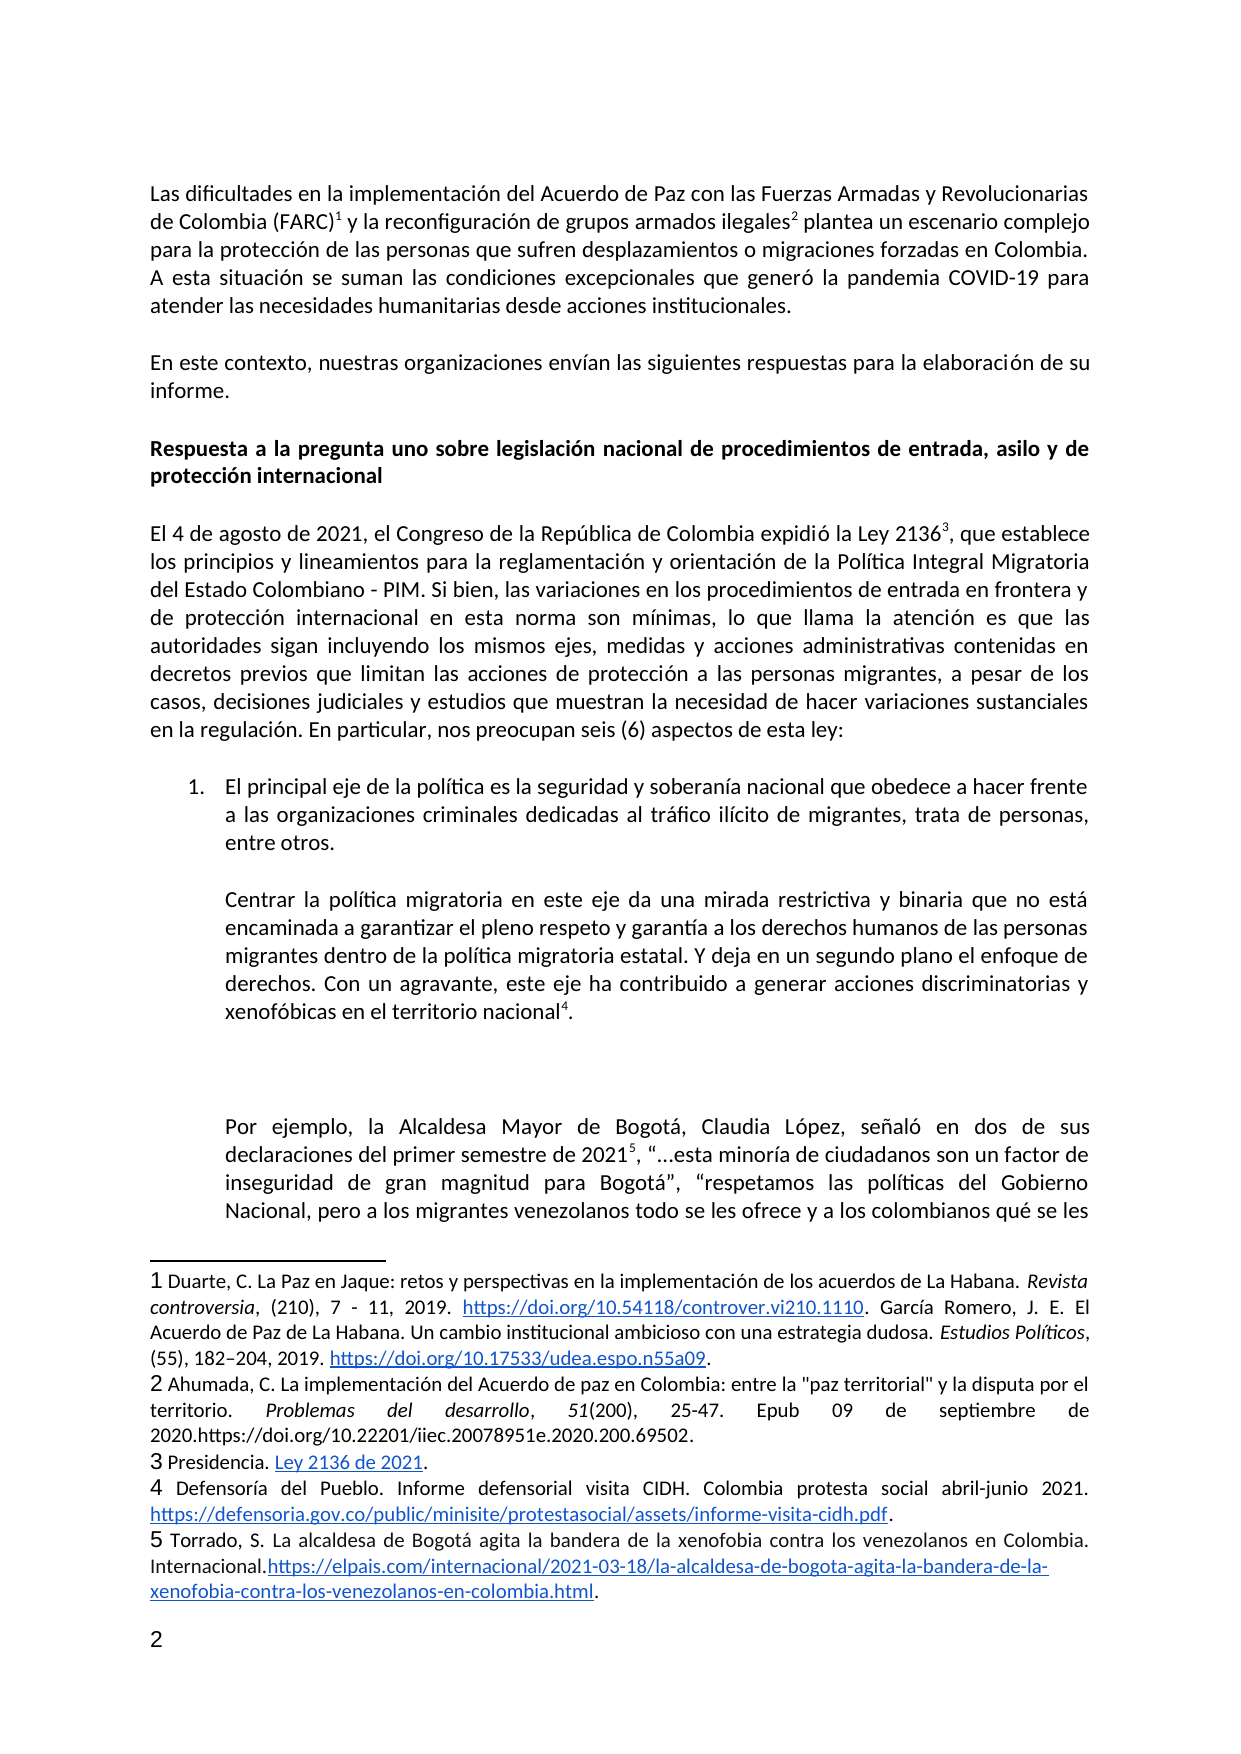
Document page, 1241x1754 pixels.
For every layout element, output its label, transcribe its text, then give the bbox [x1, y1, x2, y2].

text Por ejemplo, la Alcaldesa Mayor de Bogotá, Claudia López, señaló en dos de sus declaraciones del primer semestre de 2021, “...esta minoría de ciudadanos son un factor de inseguridad de gran magnitud para Bogotá”, “respetamos las políticas del Gobierno Nacional, pero a los migrantes venezolanos todo se les ofrece y a los colombianos qué se les ofrece…”. Según la plataforma Barómetro de Xenofobia, tras estas afirmaciones, se incrementó en 347% el uso de palabras como “plaga”, “ratas” y “asesinos” para referirse a las personas de nacionalidad venezolana en Twitter, páginas web y medios de comunicación. [225, 1112, 1090, 1224]
text Centrar la política migratoria en este eje da una mirada restrictiva y binaria que no está encaminada a garantizar el pleno respeto y garantía a los derechos humanos de las personas migrantes dentro de la política migratoria estatal. Y deja en un segundo plano el enfoque de derechos. Con un agravante, este eje ha contribuido a generar acciones discriminatorias y xenofóbicas en el territorio nacional. [225, 885, 1090, 1026]
text Las dificultades en la implementación del Acuerdo de Paz con las Fuerzas Armadas y Revolucionarias de Colombia (FARC) y la reconfiguración de grupos armados ilegales plantea un escenario complejo para la protección de las personas que sufren desplazamientos o migraciones forzadas en Colombia. A esta situación se suman las condiciones excepcionales que generó la pandemia COVID-19 para atender las necesidades humanitarias desde acciones institucionales. [150, 179, 1090, 319]
text En este contexto, nuestras organizaciones envían las siguientes respuestas para la elaboración de su informe. [150, 348, 1090, 404]
text Respuesta a la pregunta uno sobre legislación nacional de procedimientos de entrada, asilo y de protección internacional [150, 434, 1090, 490]
list El principal eje de la política es la seguridad y soberanía nacional que obedece a hacer frente a las organizaciones criminales dedicadas al tráfico ilícito de migrantes, trata de personas, entre otros. [187, 772, 1090, 856]
text El 4 de agosto de 2021, el Congreso de la República de Colombia expidió la Ley 2136, que establece los principios y lineamientos para la reglamentación y orientación de la Política Integral Migratoria del Estado Colombiano - PIM. Si bien, las variaciones en los procedimientos de entrada en frontera y de protección internacional en esta norma son mínimas, lo que llama la atención es que las autoridades sigan incluyendo los mismos ejes, medidas y acciones administrativas contenidas en decretos previos que limitan las acciones de protección a las personas migrantes, a pesar de los casos, decisiones judiciales y estudios que muestran la necesidad de hacer variaciones sustanciales en la regulación. En particular, nos preocupan seis (6) aspectos de esta ley: [150, 519, 1090, 743]
